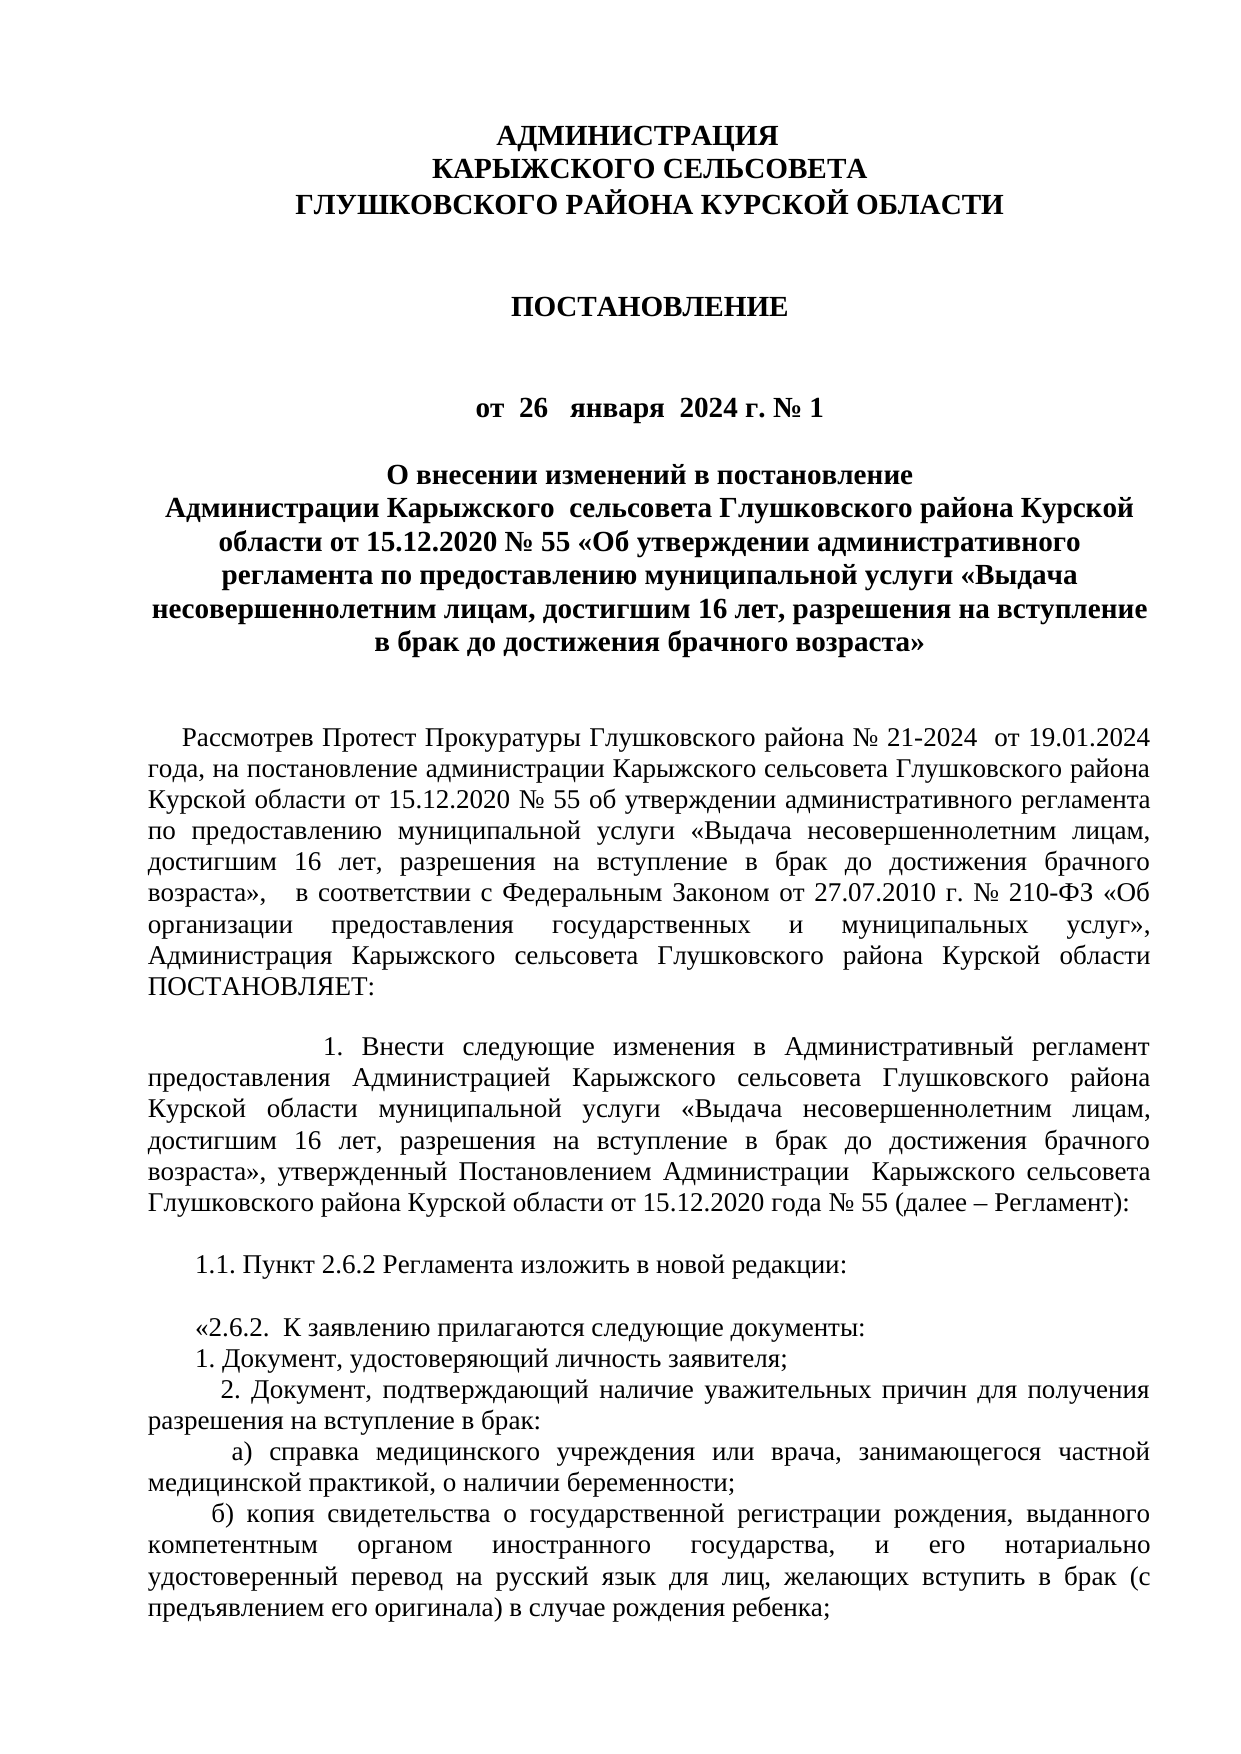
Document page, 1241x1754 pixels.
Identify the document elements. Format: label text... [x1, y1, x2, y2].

text 1.1. Пункт 2.6.2 Регламента изложить в новой редакции: [148, 1248, 1152, 1279]
text ПОСТАНОВЛЕНИЕ [148, 289, 1152, 323]
text ГЛУШКОВСКОГО РАЙОНА КУРСКОЙ ОБЛАСТИ [148, 187, 1152, 220]
text Администрации Карыжского сельсовета Глушковского района Курской области от 15.12.2020 № 55 «Об утверждении административного регламента по предоставлению муниципальной услуги «Выдача несовершеннолетним лицам, достигшим 16 лет, разрешения на вступление в брак до достижения брачного возраста» [148, 490, 1152, 658]
text Рассмотрев Протест Прокуратуры Глушковского района № 21-2024 от 19.01.2024 года, на постановление администрации Карыжского сельсовета Глушковского района Курской области от 15.12.2020 № 55 об утверждении административного регламента по предоставлению муниципальной услуги «Выдача несовершеннолетним лицам, достигшим 16 лет, разрешения на вступление в брак до достижения брачного возраста», в соответствии с Федеральным Законом от 27.07.2010 г. № 210-ФЗ «Об организации предоставления государственных и муниципальных услуг», Администрация Карыжского сельсовета Глушковского района Курской области ПОСТАНОВЛЯЕТ: [148, 721, 1152, 1001]
text О внесении изменений в постановление [148, 457, 1152, 490]
text 1. Документ, удостоверяющий личность заявителя; [148, 1342, 1152, 1373]
text КАРЫЖСКОГО СЕЛЬСОВЕТА [148, 152, 1152, 185]
text а) справка медицинского учреждения или врача, занимающегося частной медицинской практикой, о наличии беременности; [148, 1435, 1152, 1497]
text «2.6.2. К заявлению прилагаются следующие документы: [148, 1311, 1152, 1342]
text б) копия свидетельства о государственной регистрации рождения, выданного компетентным органом иностранного государства, и его нотариально удостоверенный перевод на русский язык для лиц, желающих вступить в брак (с предъявлением его оригинала) в случае рождения ребенка; [148, 1497, 1152, 1622]
text 1. Внести следующие изменения в Административный регламент предоставления Администрацией Карыжского сельсовета Глушковского района Курской области муниципальной услуги «Выдача несовершеннолетним лицам, достигшим 16 лет, разрешения на вступление в брак до достижения брачного возраста», утвержденный Постановлением Администрации Карыжского сельсовета Глушковского района Курской области от 15.12.2020 года № 55 (далее – Регламент): [148, 1030, 1152, 1217]
text от 26 января 2024 г. № 1 [148, 390, 1152, 423]
text 2. Документ, подтверждающий наличие уважительных причин для получения разрешения на вступление в брак: [148, 1373, 1152, 1435]
text АДМИНИСТРАЦИЯ [177, 118, 1152, 152]
